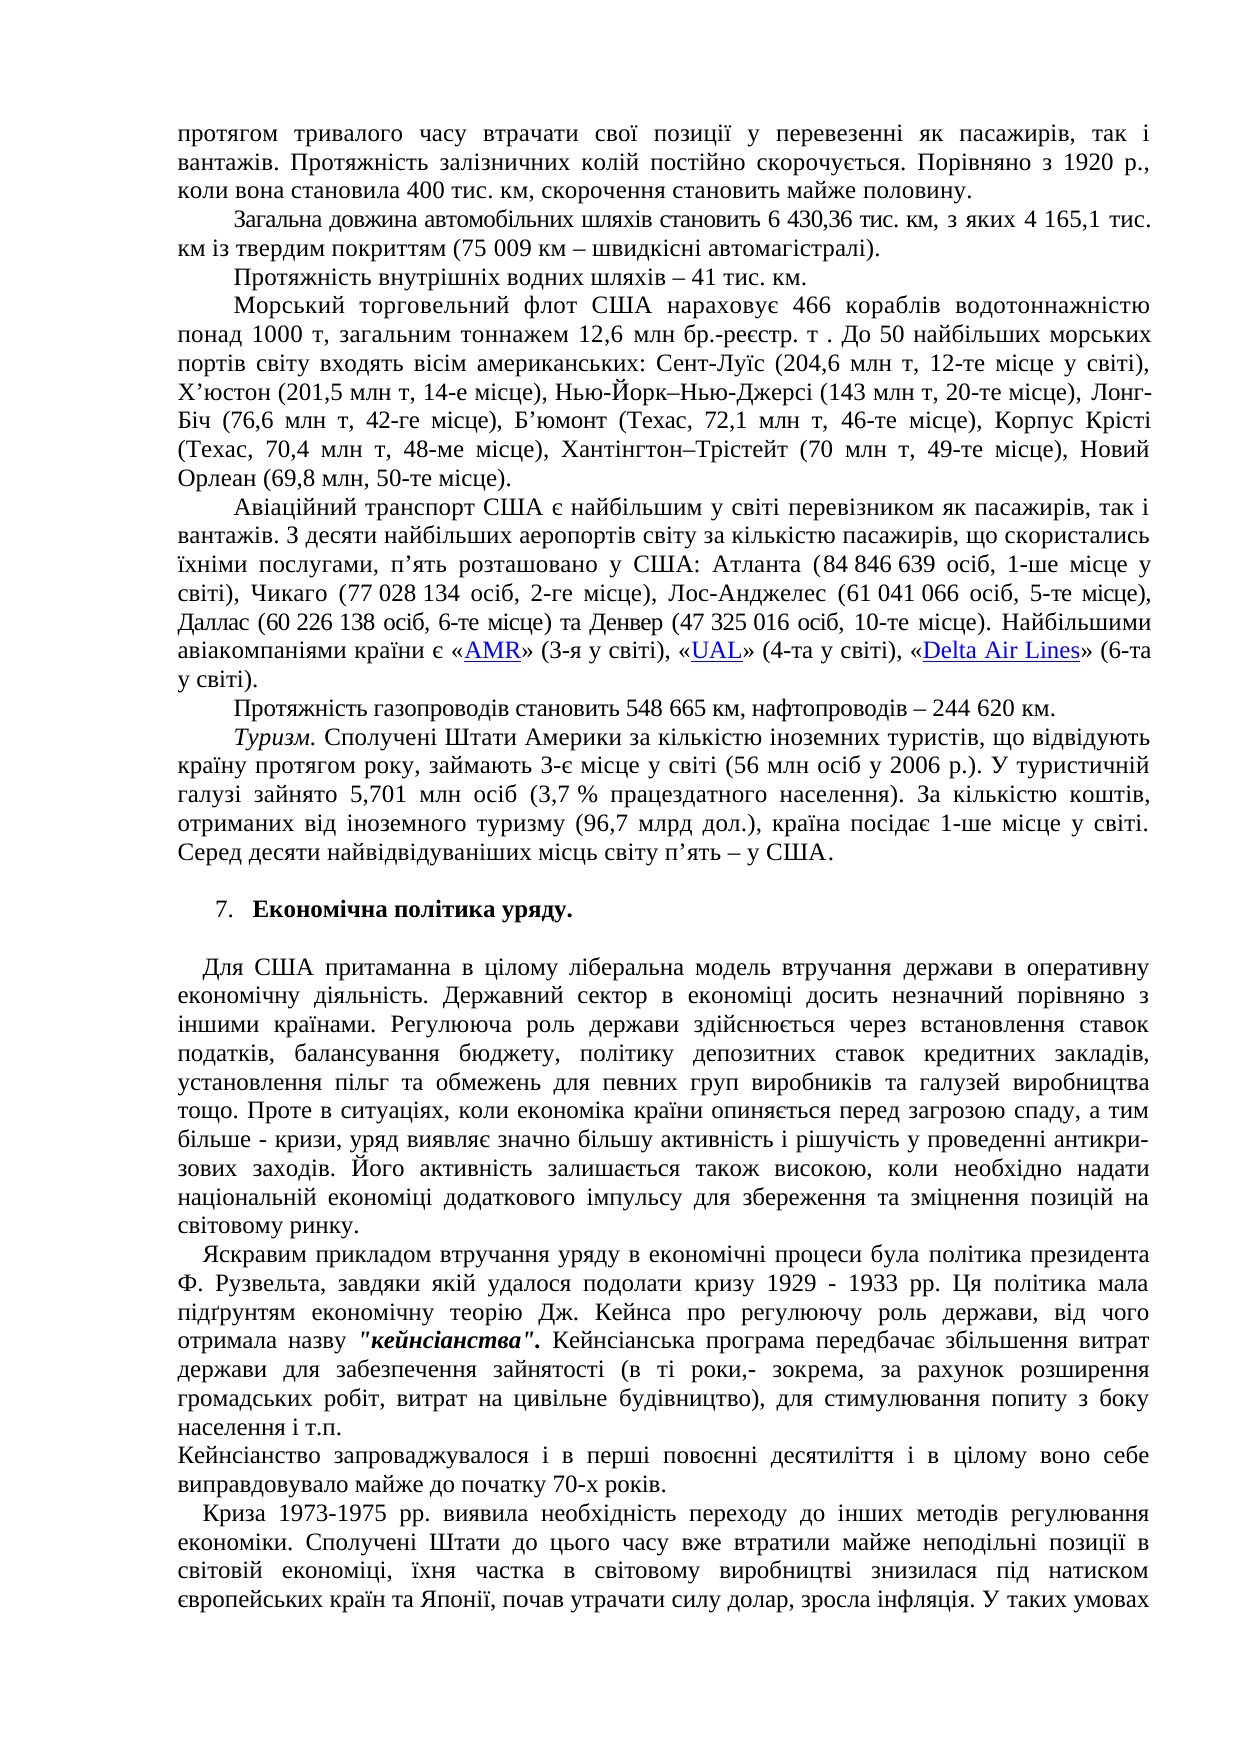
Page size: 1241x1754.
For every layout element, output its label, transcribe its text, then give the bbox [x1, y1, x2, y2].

list Економічна політика уряду. [215, 894, 1152, 923]
text Туризм. Сполучені Штати Америки за кількістю іноземних туристів, що відвідують країну протягом року, займають 3-є місце у світі (56 млн осіб у 2006 р.). У туристичній галузі зайнято 5,701 млн осіб (3,7 % працездатного населення). За кількістю коштів, отриманих від іноземного туризму (96,7 млрд дол.), країна посідає 1-ше місце у світі. Серед десяти найвідвідуваніших місць світу п’ять – у США. [177, 722, 1152, 866]
text Протяжність газопроводів становить , нафтопроводів – . [177, 693, 1152, 722]
text Загальна довжина автомобільних шляхів становить 6 430,36 тис. км, з яких 4 165,1 тис. км із твердим покриттям ( – швидкісні автомагістралі). [177, 204, 1152, 262]
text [177, 118, 1152, 204]
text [177, 1498, 1149, 1613]
text Яскравим прикладом втручання уряду в економічні процеси була політика президента Ф. Рузвельта, завдяки якій удалося подолати кризу 1929 - 1933 рр. Ця політика мала підґрунтям економічну теорію Дж. Кейнса про регулюючу роль держави, від чого отримала назву "кейнсіанства". Кейнсіанська програма передбачає збільшення витрат держави для забезпечення зайнятості (в ті роки,- зокрема, за рахунок розширення громадських робіт, витрат на цивільне будівництво), для стимулювання попиту з боку населення і т.п. [177, 1239, 1149, 1441]
text Для США притаманна в цілому ліберальна модель втручання держави в оперативну економічну діяльність. Державний сектор в економіці досить незначний порівняно з іншими країнами. Регулююча роль держави здійснюється через встановлення ставок податків, балансування бюджету, політику депозитних ставок кредитних закладів, установлення пільг та обмежень для певних груп виробників та галузей виробництва тощо. Проте в ситуаціях, коли економіка країни опиняється перед загрозою спаду, а тим більше - кризи, уряд виявляє значно більшу активність і рішучість у проведенні антикри- зових заходів. Його активність залишається також високою, коли необхідно надати національній економіці додаткового імпульсу для збереження та зміцнення позицій на світовому ринку. [177, 952, 1149, 1239]
text Морський торговельний флот США нараховує 466 кораблів водотоннажністю понад 1000 т, загальним тоннажем 12,6 млн бр.-реєстр. т . До 50 найбільших морських портів світу входять вісім американських: Сент-Луїс (204,6 млн т, 12-те місце у світі), Х’юстон (201,5 млн т, 14-е місце), Нью-Йорк–Нью-Джерсі (143 млн т, 20-те місце), Лонг-Біч (76,6 млн т, 42-ге місце), Б’юмонт (Техас, 72,1 млн т, 46-те місце), Корпус Крісті (Техас, 70,4 млн т, 48-ме місце), Хантінгтон–Трістейт (70 млн т, 49-те місце), Новий Орлеан (69,8 млн, 50-те місце). [177, 291, 1152, 492]
text Протяжність внутрішніх водних шляхів – 41 тис. км. [177, 262, 1152, 291]
text Кейнсіанство запроваджувалося і в перші повоєнні десятиліття і в цілому воно себе виправдовувало майже до початку 70-х років. [177, 1441, 1149, 1498]
text Авіаційний транспорт США є найбільшим у світі перевізником як пасажирів, так і вантажів. З десяти найбільших аеропортів світу за кількістю пасажирів, що скористались їхніми послугами, п’ять розташовано у США: Атланта (84 846 639 осіб, 1-ше місце у світі), Чикаго (77 028 134 осіб, 2-ге місце), Лос-Анджелес (61 041 066 осіб, 5-те місце), Даллас (60 226 138 осіб, 6-те місце) та Денвер (47 325 016 осіб, 10-те місце). Найбільшими авіакомпаніями країни є «AMR» (3-я у світі), «UAL» (4-та у світі), «Delta Air Lines» (6-та у світі). [177, 492, 1152, 693]
